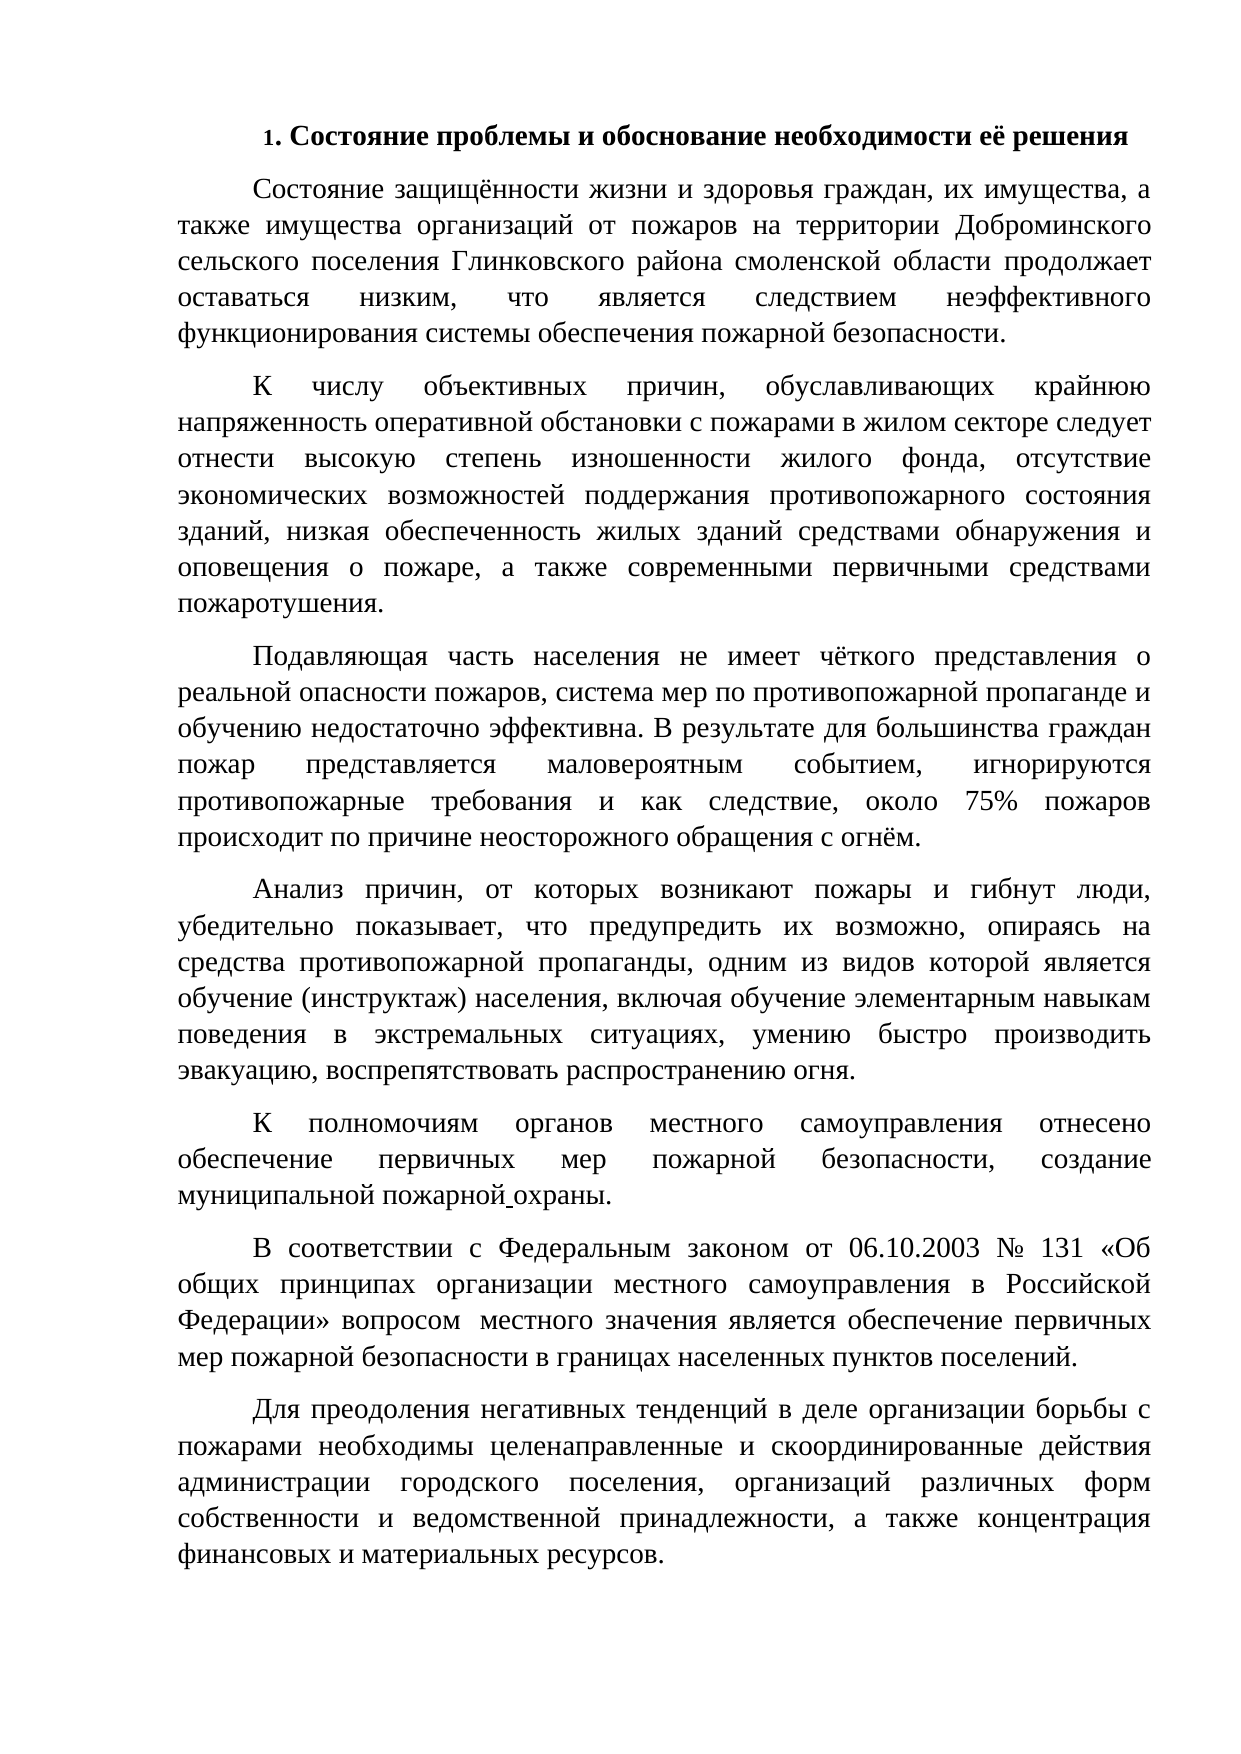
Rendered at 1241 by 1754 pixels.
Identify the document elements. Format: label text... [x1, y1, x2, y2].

text 1. Состояние проблемы и обоснование необходимости её решения [177, 118, 1152, 152]
text К полномочиям органов местного самоуправления отнесено обеспечение первичных мер пожарной безопасности, создание муниципальной пожарной охраны. [177, 1105, 1152, 1211]
text Для преодоления негативных тенденций в деле организации борьбы с пожарами необходимы целенаправленные и скоординированные действия администрации городского поселения, организаций различных форм собственности и ведомственной принадлежности, а также концентрация финансовых и материальных ресурсов. [177, 1391, 1152, 1569]
text К числу объективных причин, обуславливающих крайнюю напряженность оперативной обстановки с пожарами в жилом секторе следует отнести высокую степень изношенности жилого фонда, отсутствие экономических возможностей поддержания противопожарного состояния зданий, низкая обеспеченность жилых зданий средствами обнаружения и оповещения о пожаре, а также современными первичными средствами пожаротушения. [177, 368, 1152, 619]
text Состояние защищённости жизни и здоровья граждан, их имущества, а также имущества организаций от пожаров на территории Доброминского сельского поселения Глинковского района смоленской области продолжает оставаться низким, что является следствием неэффективного функционирования системы обеспечения пожарной безопасности. [177, 171, 1152, 349]
text Подавляющая часть населения не имеет чёткого представления о реальной опасности пожаров, система мер по противопожарной пропаганде и обучению недостаточно эффективна. В результате для большинства граждан пожар представляется маловероятным событием, игнорируются противопожарные требования и как следствие, около 75% пожаров происходит по причине неосторожного обращения с огнём. [177, 638, 1152, 852]
text В соответствии с Федеральным законом от 06.10.2003 № 131 «Об общих принципах организации местного самоуправления в Российской Федерации» вопросом местного значения является обеспечение первичных мер пожарной безопасности в границах населенных пунктов поселений. [177, 1230, 1152, 1372]
text Анализ причин, от которых возникают пожары и гибнут люди, убедительно показывает, что предупредить их возможно, опираясь на средства противопожарной пропаганды, одним из видов которой является обучение (инструктаж) населения, включая обучение элементарным навыкам поведения в экстремальных ситуациях, умению быстро производить эвакуацию, воспрепятствовать распространению огня. [177, 872, 1152, 1086]
